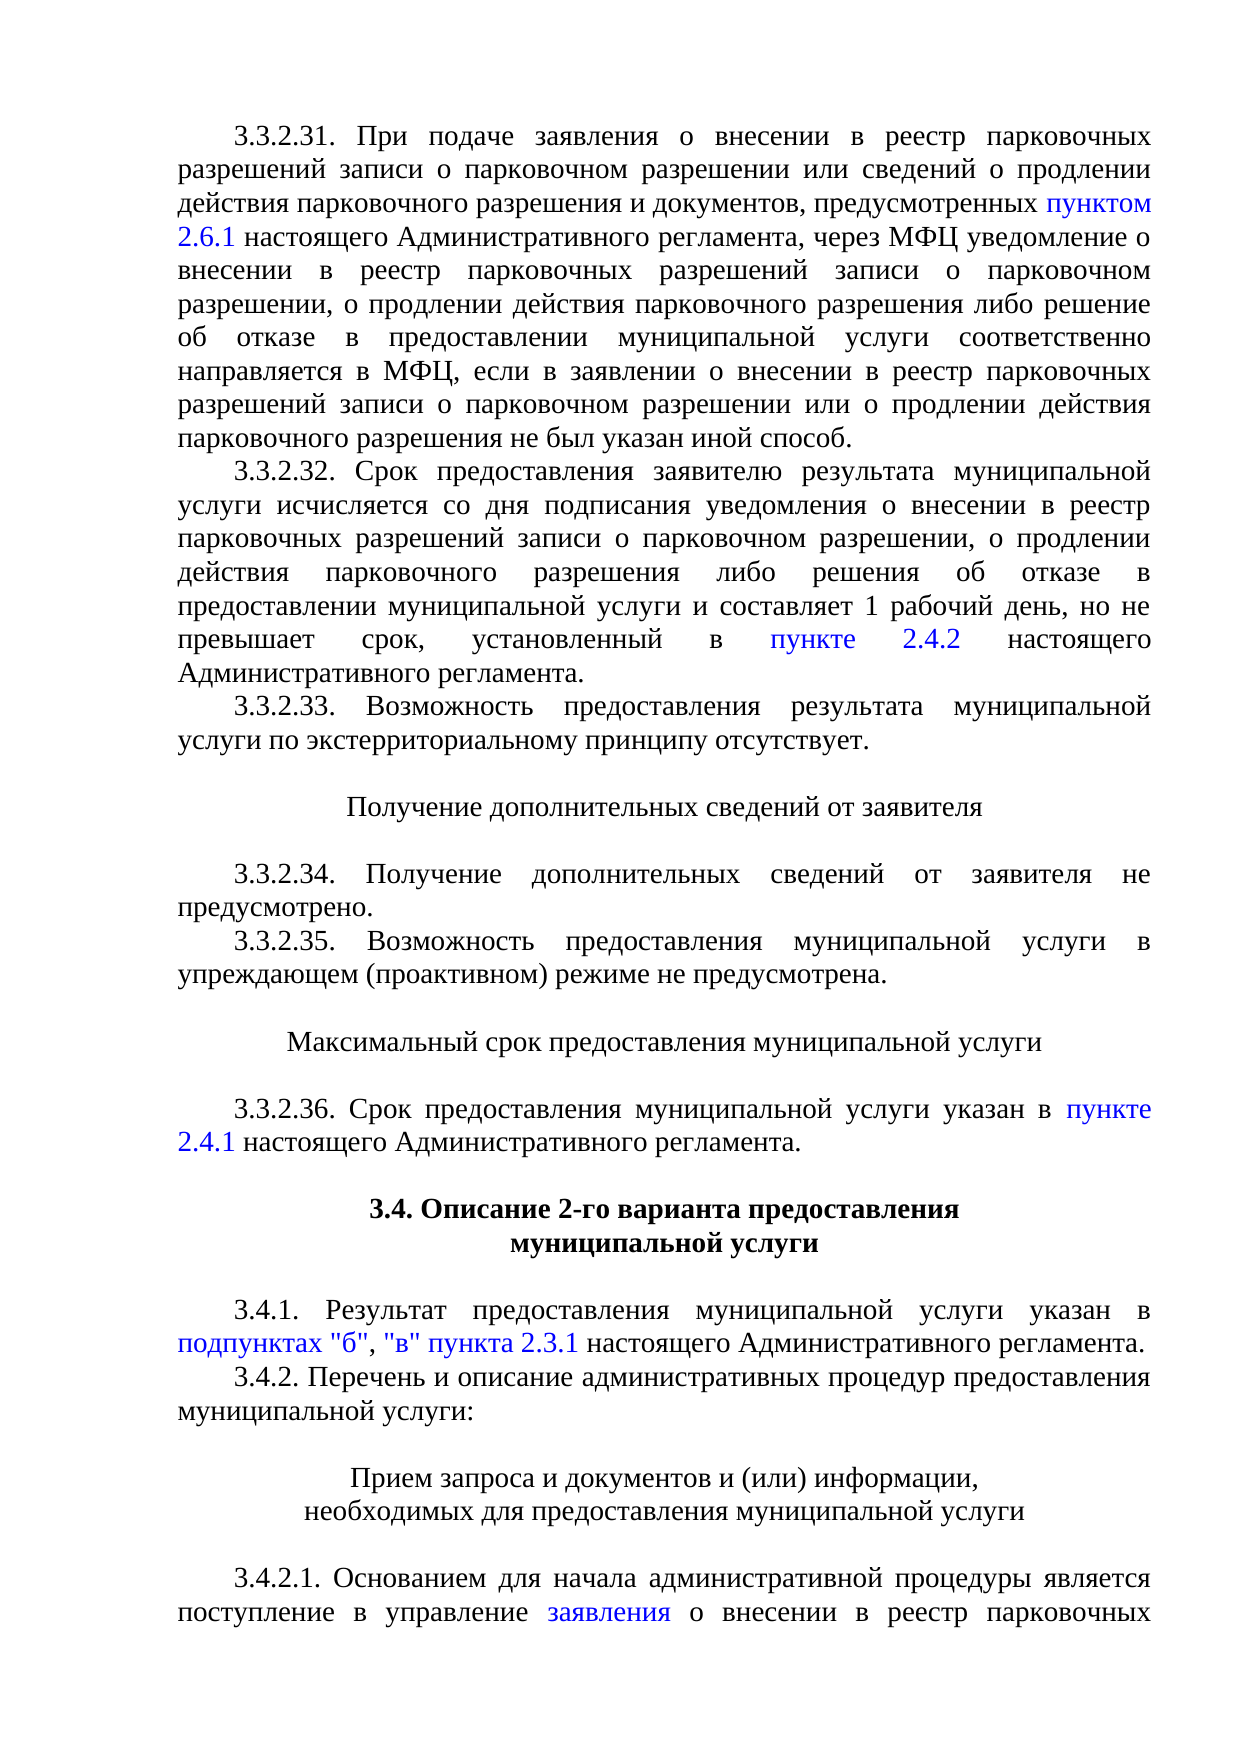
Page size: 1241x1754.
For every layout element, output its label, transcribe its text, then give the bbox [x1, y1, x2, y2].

text Получение дополнительных сведений от заявителя [177, 789, 1152, 822]
text необходимых для предоставления муниципальной услуги [177, 1493, 1152, 1527]
text 3.3.2.31. При подаче заявления о внесении в реестр парковочных разрешений записи о парковочном разрешении или сведений о продлении действия парковочного разрешения и документов, предусмотренных пунктом 2.6.1 настоящего Административного регламента, через МФЦ уведомление о внесении в реестр парковочных разрешений записи о парковочном разрешении, о продлении действия парковочного разрешения либо решение об отказе в предоставлении муниципальной услуги соответственно направляется в МФЦ, если в заявлении о внесении в реестр парковочных разрешений записи о парковочном разрешении или о продлении действия парковочного разрешения не был указан иной способ. [177, 118, 1152, 453]
title муниципальной услуги [177, 1225, 1152, 1258]
text 3.4.1. Результат предоставления муниципальной услуги указан в подпунктах "б", "в" пункта 2.3.1 настоящего Административного регламента. [177, 1292, 1152, 1359]
text 3.3.2.36. Срок предоставления муниципальной услуги указан в пункте 2.4.1 настоящего Административного регламента. [177, 1091, 1152, 1158]
text Максимальный срок предоставления муниципальной услуги [177, 1024, 1152, 1057]
title 3.4. Описание 2-го варианта предоставления [177, 1191, 1152, 1225]
text 3.3.2.35. Возможность предоставления муниципальной услуги в упреждающем (проактивном) режиме не предусмотрена. [177, 923, 1152, 990]
text 3.3.2.33. Возможность предоставления результата муниципальной услуги по экстерриториальному принципу отсутствует. [177, 688, 1152, 755]
text 3.4.2. Перечень и описание административных процедур предоставления муниципальной услуги: [177, 1359, 1152, 1426]
text 3.3.2.32. Срок предоставления заявителю результата муниципальной услуги исчисляется со дня подписания уведомления о внесении в реестр парковочных разрешений записи о парковочном разрешении, о продлении действия парковочного разрешения либо решения об отказе в предоставлении муниципальной услуги и составляет 1 рабочий день, но не превышает срок, установленный в пункте 2.4.2 настоящего Административного регламента. [177, 453, 1152, 688]
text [177, 1560, 1152, 1627]
text Прием запроса и документов и (или) информации, [177, 1460, 1152, 1493]
text 3.3.2.34. Получение дополнительных сведений от заявителя не предусмотрено. [177, 856, 1152, 923]
